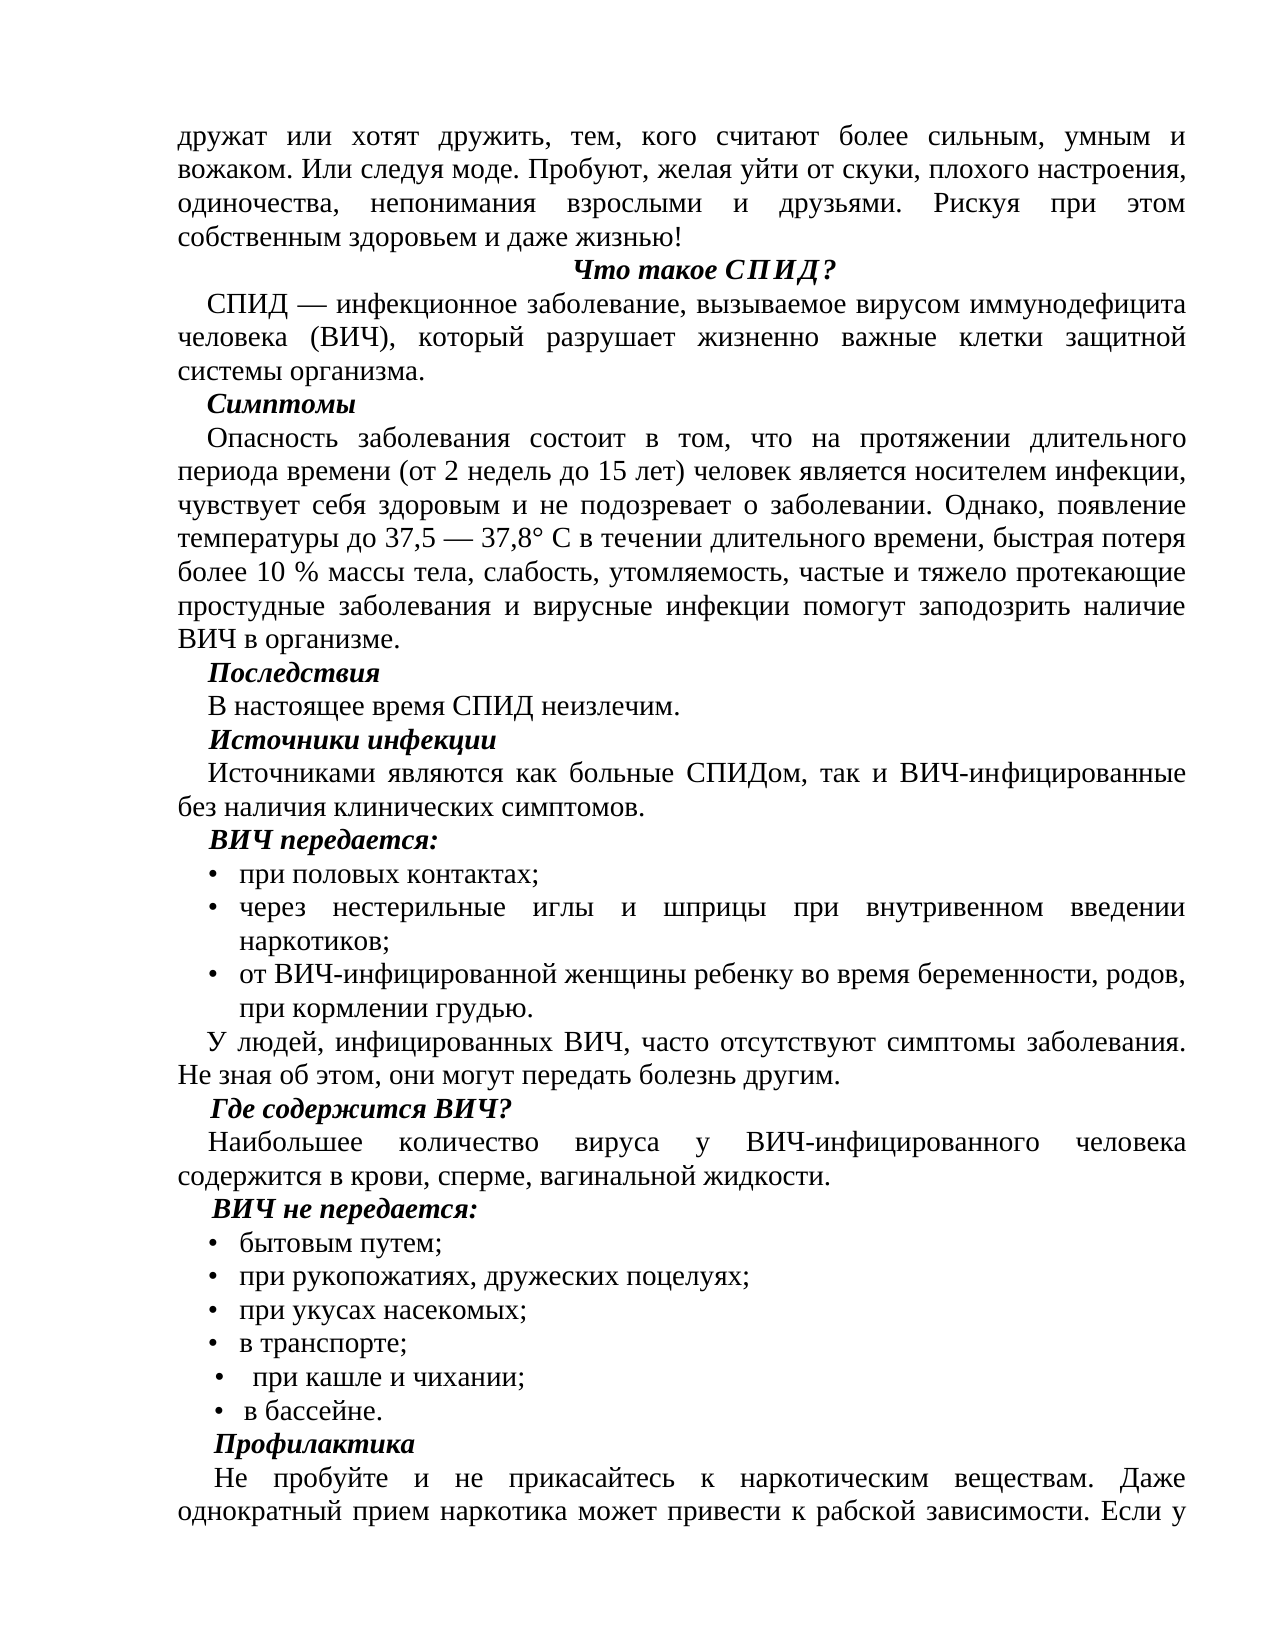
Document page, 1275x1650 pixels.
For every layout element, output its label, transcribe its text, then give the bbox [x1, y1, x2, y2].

list от ВИЧ-инфицированной женщины ребенку во время беременности, родов, при кормлении грудью. [208, 957, 1186, 1024]
text Последствия [208, 655, 1186, 688]
text В настоящее время СПИД неизлечим. [177, 688, 1186, 722]
list в транспорте; [208, 1326, 1186, 1359]
text Наибольшее количество вируса у ВИЧ-инфицированного человека содержится в крови, сперме, вагинальной жидкости. [177, 1124, 1186, 1191]
list при половых контактах; [208, 856, 1186, 889]
text Источниками являются как больные СПИДом, так и ВИЧ-инфицированные без наличия клинических симптомов. [177, 755, 1186, 822]
text ВИЧ не передается: [212, 1191, 1186, 1225]
text Где содержится ВИЧ? [210, 1091, 1186, 1124]
list бытовым путем; [208, 1225, 1186, 1258]
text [177, 118, 1186, 252]
list при рукопожатиях, дружеских поцелуях; [208, 1258, 1186, 1292]
text Источники инфекции [208, 722, 1186, 755]
list при укусах насекомых; [208, 1292, 1186, 1326]
text ВИЧ передается: [209, 822, 1186, 856]
text У людей, инфицированных ВИЧ, часто отсутствуют симптомы заболевания. Не зная об этом, они могут передать болезнь другим. [177, 1024, 1186, 1091]
text Опасность заболевания состоит в том, что на протяжении длительного периода времени (от 2 недель до 15 лет) человек является носителем инфекции, чувствует себя здоровым и не подозревает о заболевании. Однако, появление температуры до 37,5 — 37,8° С в течении длительного времени, быстрая потеря более 10 % массы тела, слабость, утомляемость, частые и тяжело протекающие простудные заболевания и вирусные инфекции помогут заподозрить наличие ВИЧ в организме. [177, 420, 1186, 655]
text Профилактика [214, 1426, 1186, 1460]
list через нестерильные иглы и шприцы при внутривенном введении наркотиков; [208, 889, 1186, 957]
list при кашле и чихании; [214, 1359, 1186, 1393]
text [177, 1460, 1186, 1527]
text Симптомы [177, 386, 1186, 420]
text • в бассейне. [214, 1393, 1186, 1426]
text СПИД — инфекционное заболевание, вызываемое вирусом иммунодефицита человека (ВИЧ), который разрушает жизненно важные клетки защитной системы организма. [177, 286, 1186, 386]
text Что такое СПИД? [222, 252, 1186, 286]
